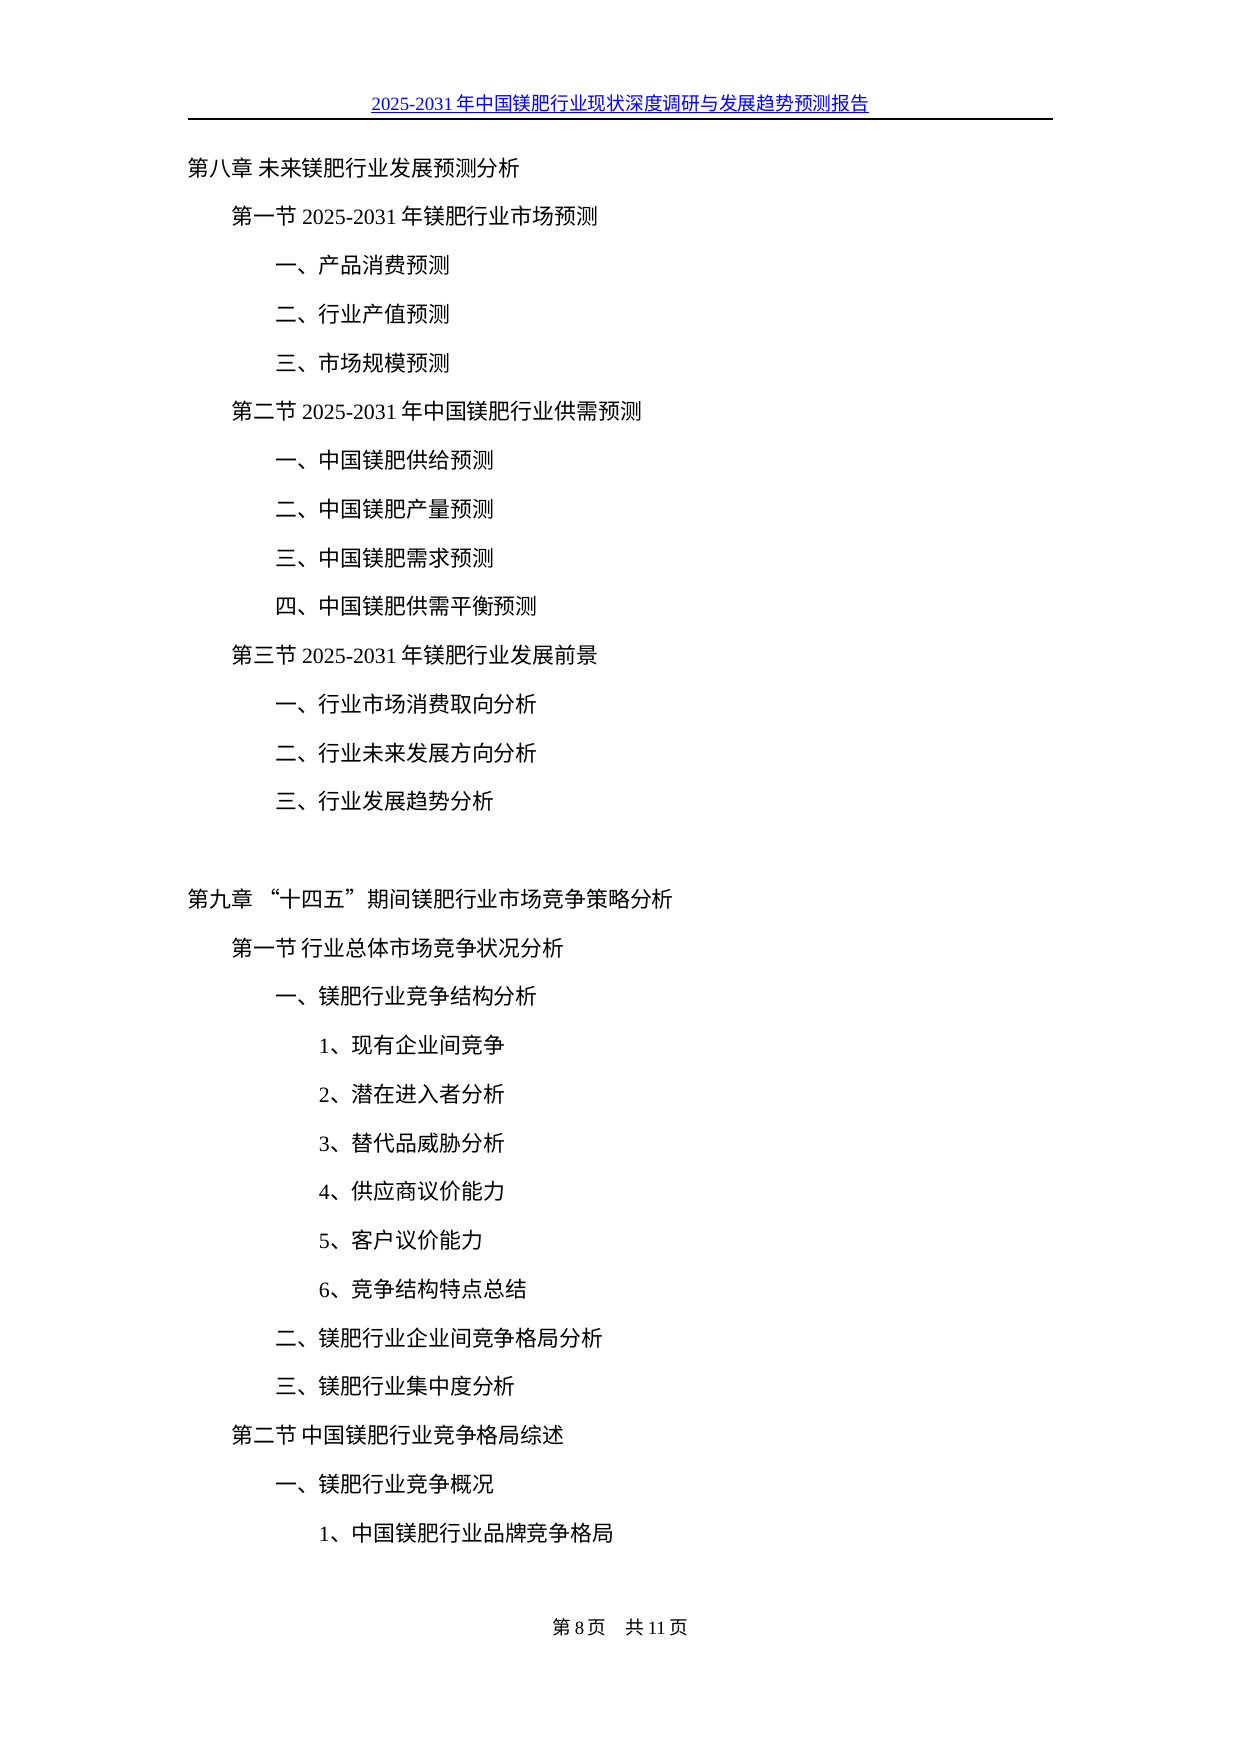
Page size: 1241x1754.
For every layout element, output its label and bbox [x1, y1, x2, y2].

text [187, 150, 1053, 1548]
